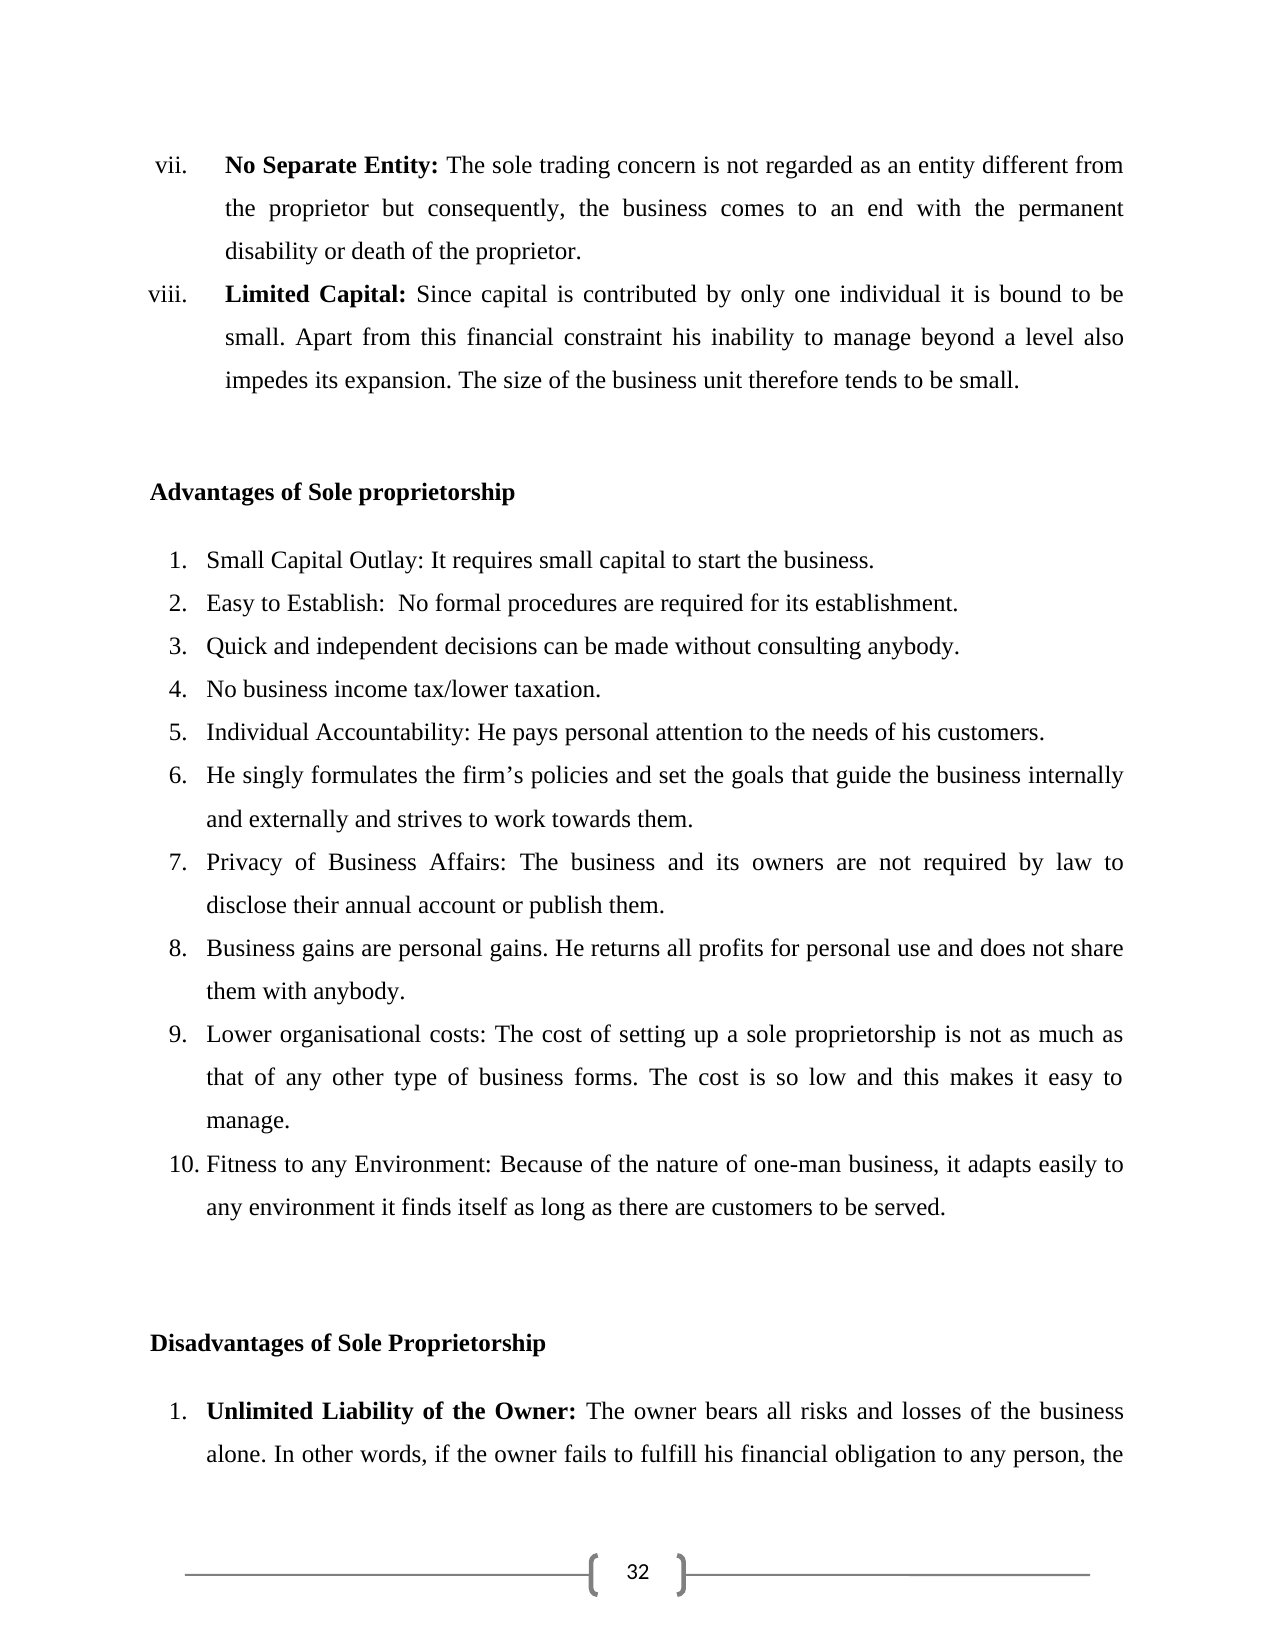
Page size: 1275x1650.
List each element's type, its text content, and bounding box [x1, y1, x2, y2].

list No Separate Entity: The sole trading concern is not regarded as an entity different from the proprietor but consequently, the business comes to an end with the permanent disability or death of the proprietor. [187, 150, 1125, 265]
text Disadvantages of Sole Proprietorship [150, 1328, 1125, 1357]
list He singly formulates the firm’s policies and set the goals that guide the business internally and externally and strives to work towards them. [169, 761, 1125, 832]
list Limited Capital: Since capital is contributed by only one individual it is bound to be small. Apart from this financial constraint his inability to manage beyond a level also impedes its expansion. The size of the business unit therefore tends to be small. [187, 279, 1125, 394]
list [169, 1396, 1125, 1468]
list No business income tax/lower taxation. [169, 674, 1125, 703]
list Privacy of Business Affairs: The business and its owners are not required by law to disclose their annual account or publish them. [169, 847, 1125, 919]
list Fitness to any Environment: Because of the nature of one-man business, it adapts easily to any environment it finds itself as long as there are customers to be served. [169, 1149, 1125, 1221]
text Advantages of Sole proprietorship [149, 477, 1124, 506]
list Quick and independent decisions can be made without consulting anybody. [169, 631, 1125, 660]
list Easy to Establish: No formal procedures are required for its establishment. [169, 588, 1125, 617]
list Lower organisational costs: The cost of setting up a sole proprietorship is not as much as that of any other type of business forms. The cost is so low and this makes it easy to manage. [169, 1019, 1125, 1134]
list Small Capital Outlay: It requires small capital to start the business. [169, 545, 1125, 574]
list Business gains are personal gains. He returns all profits for personal use and does not share them with anybody. [169, 933, 1125, 1005]
list Individual Accountability: He pays personal attention to the needs of his customers. [169, 717, 1125, 746]
